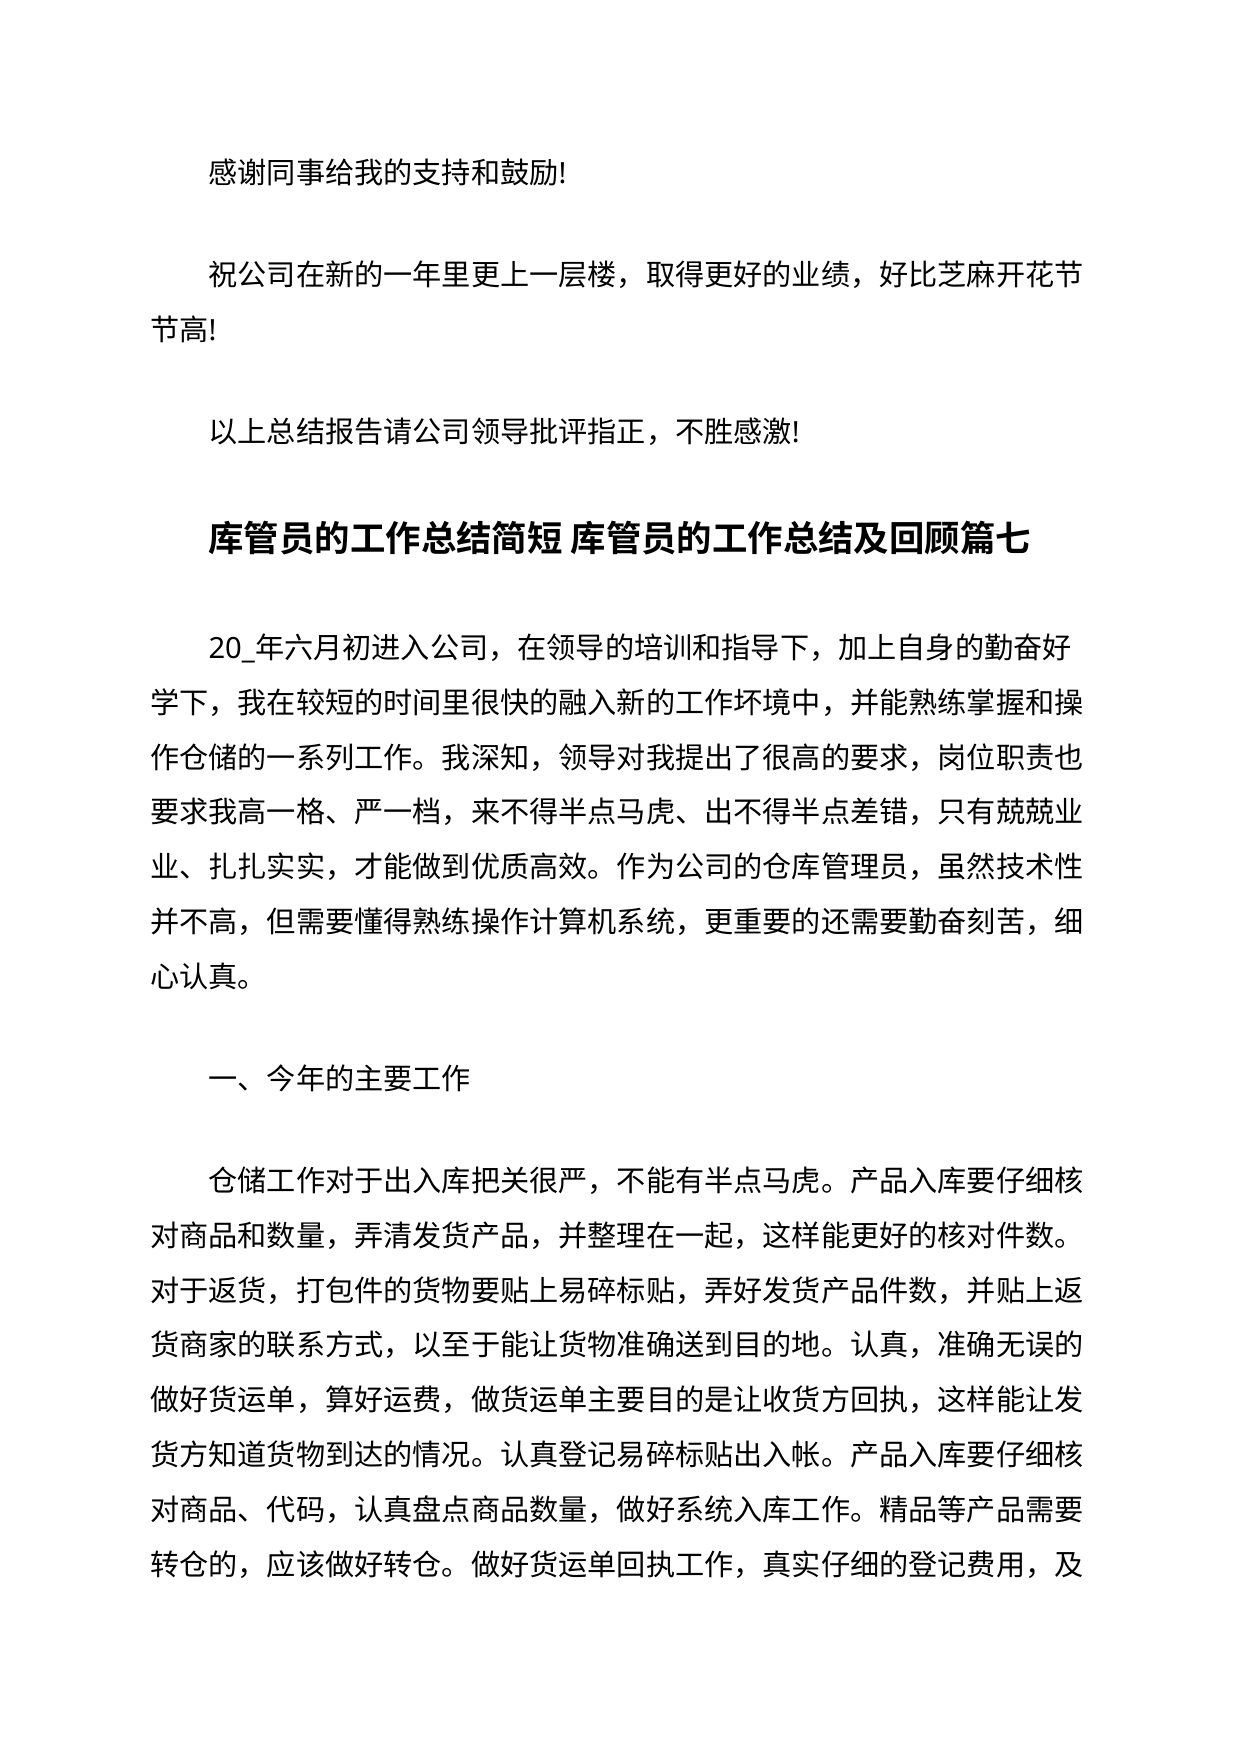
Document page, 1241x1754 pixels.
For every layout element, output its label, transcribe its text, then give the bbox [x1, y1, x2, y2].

text 库管员的工作总结简短 库管员的工作总结及回顾篇七 [150, 511, 1090, 562]
text 一、今年的主要工作 [150, 1056, 1090, 1098]
text 20_年六月初进入公司，在领导的培训和指导下，加上自身的勤奋好学下，我在较短的时间里很快的融入新的工作坏境中，并能熟练掌握和操作仓储的一系列工作。我深知，领导对我提出了很高的要求，岗位职责也要求我高一格、严一档，来不得半点马虎、出不得半点差错，只有兢兢业业、扎扎实实，才能做到优质高效。作为公司的仓库管理员，虽然技术性并不高，但需要懂得熟练操作计算机系统，更重要的还需要勤奋刻苦，细心认真。 [150, 624, 1090, 996]
text 以上总结报告请公司领导批评指正，不胜感激! [150, 409, 1090, 451]
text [150, 1157, 1090, 1584]
text 感谢同事给我的支持和鼓励! [150, 150, 1090, 192]
text 祝公司在新的一年里更上一层楼，取得更好的业绩，好比芝麻开花节节高! [150, 252, 1090, 349]
